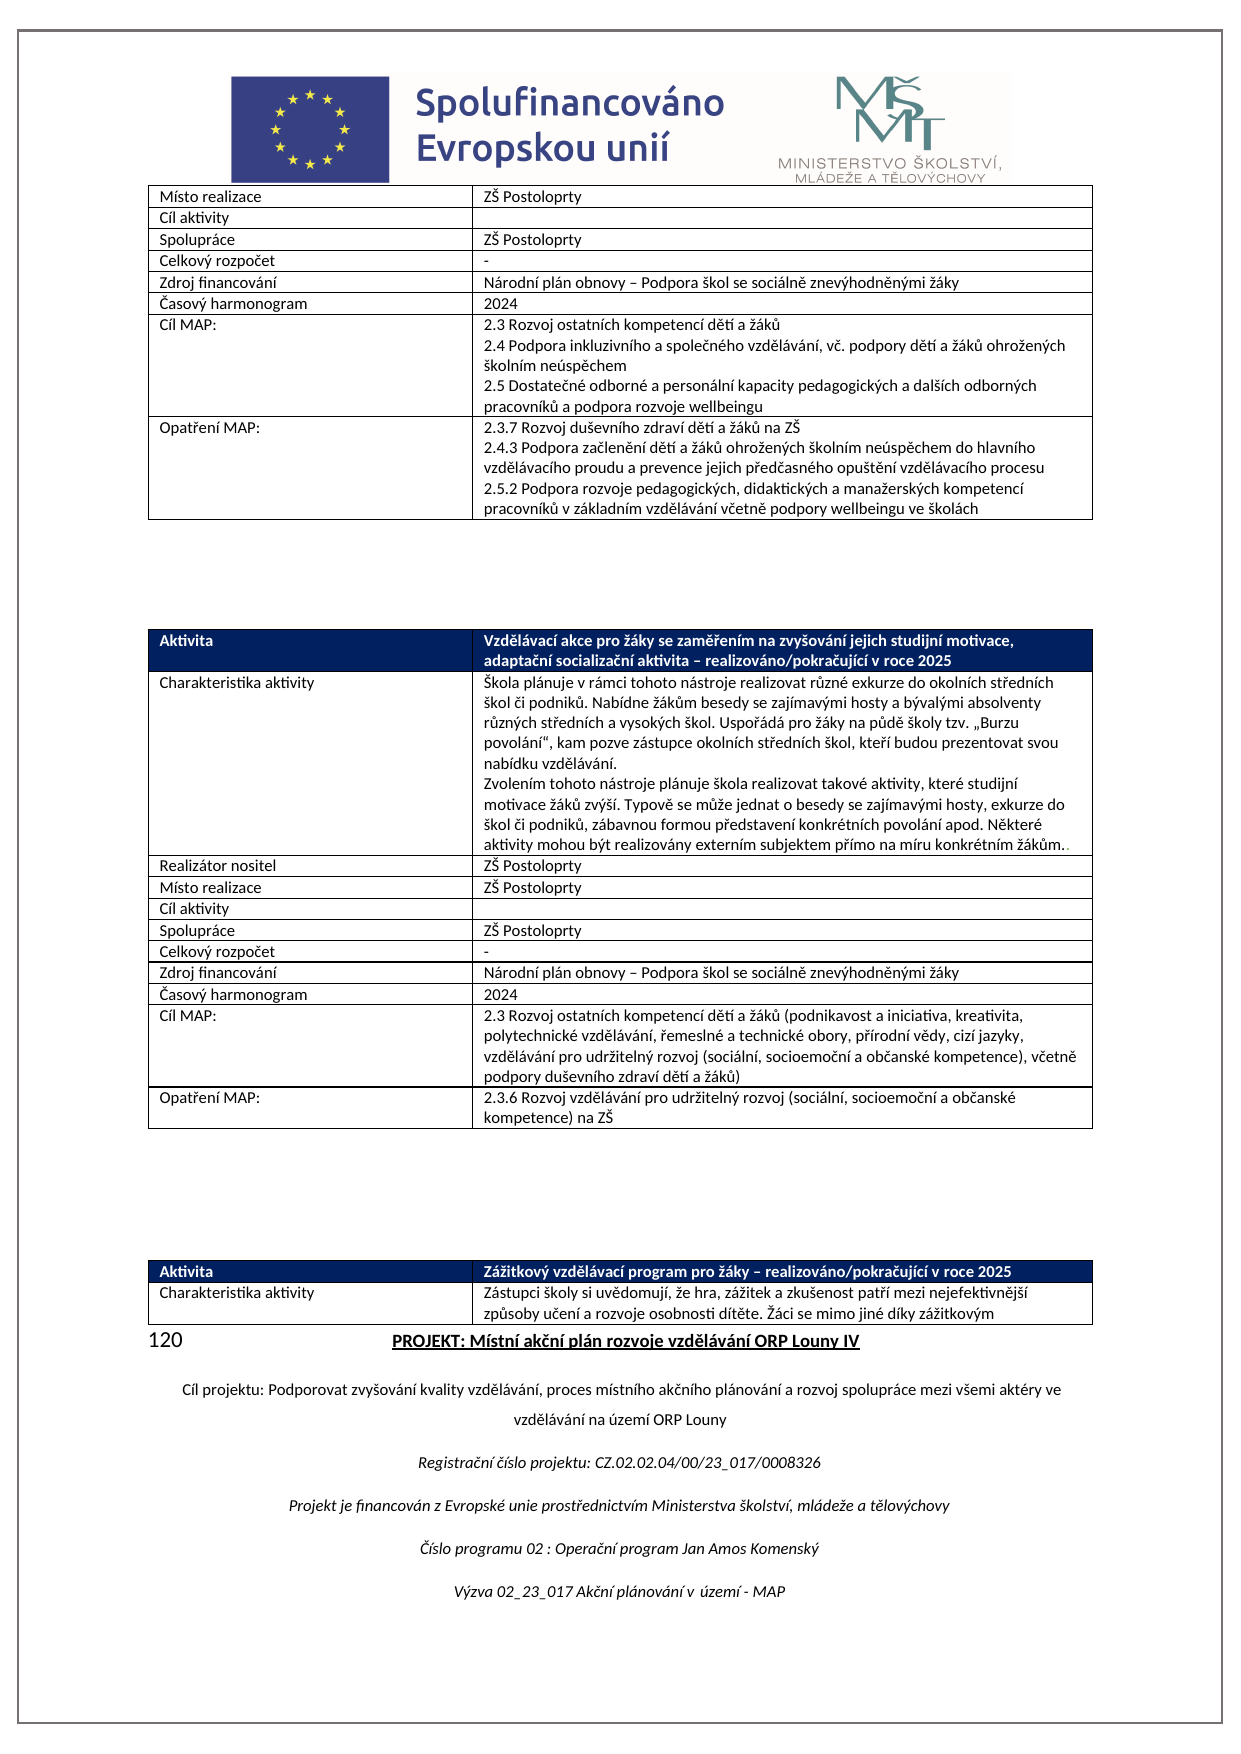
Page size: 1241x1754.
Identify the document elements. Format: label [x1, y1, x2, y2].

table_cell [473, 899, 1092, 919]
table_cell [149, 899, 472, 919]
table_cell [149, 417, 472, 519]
picture [228, 73, 1012, 185]
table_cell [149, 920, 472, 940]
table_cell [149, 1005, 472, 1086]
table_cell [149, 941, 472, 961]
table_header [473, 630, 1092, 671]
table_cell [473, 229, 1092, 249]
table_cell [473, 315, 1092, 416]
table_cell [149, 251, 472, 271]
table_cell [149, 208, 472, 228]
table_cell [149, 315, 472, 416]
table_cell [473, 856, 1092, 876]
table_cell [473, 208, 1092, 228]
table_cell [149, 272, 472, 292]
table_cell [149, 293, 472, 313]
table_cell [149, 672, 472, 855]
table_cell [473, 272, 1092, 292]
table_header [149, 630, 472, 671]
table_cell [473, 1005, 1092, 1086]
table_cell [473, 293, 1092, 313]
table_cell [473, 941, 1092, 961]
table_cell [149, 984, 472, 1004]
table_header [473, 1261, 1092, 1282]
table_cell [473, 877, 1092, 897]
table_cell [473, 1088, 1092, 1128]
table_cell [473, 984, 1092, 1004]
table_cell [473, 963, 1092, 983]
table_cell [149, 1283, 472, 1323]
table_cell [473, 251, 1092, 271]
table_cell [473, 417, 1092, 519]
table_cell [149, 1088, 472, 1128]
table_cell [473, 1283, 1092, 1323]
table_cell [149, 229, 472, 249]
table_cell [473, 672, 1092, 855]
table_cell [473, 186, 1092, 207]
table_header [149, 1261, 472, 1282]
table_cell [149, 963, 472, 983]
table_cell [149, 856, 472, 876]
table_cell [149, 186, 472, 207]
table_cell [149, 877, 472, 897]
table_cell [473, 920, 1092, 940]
